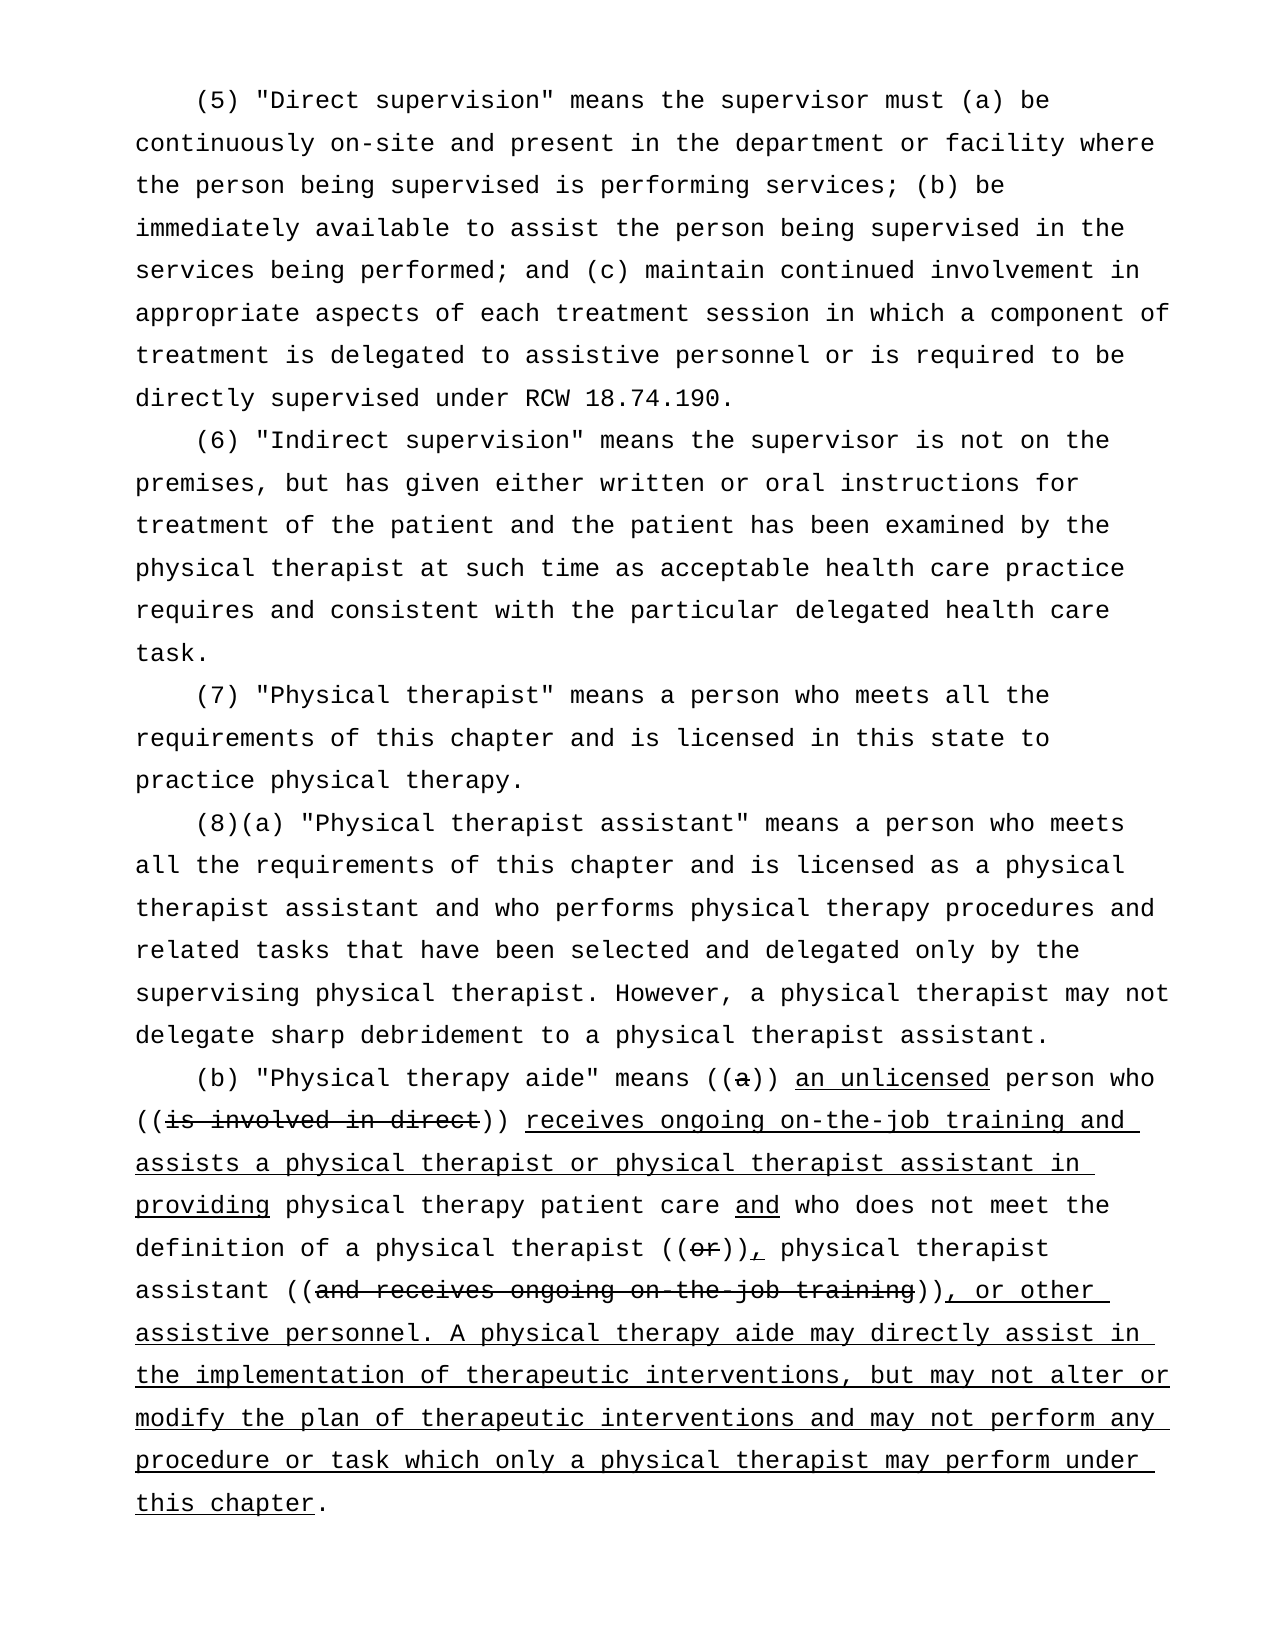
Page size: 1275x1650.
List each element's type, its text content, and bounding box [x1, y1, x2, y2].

text (8)(a) "Physical therapist assistant" means a person who meets all the requirements of this chapter and is licensed as a physical therapist assistant and who performs physical therapy procedures and related tasks that have been selected and delegated only by the supervising physical therapist. However, a physical therapist may not delegate sharp debridement to a physical therapist assistant. [135, 797, 1170, 1052]
text (5) "Direct supervision" means the supervisor must (a) be continuously on-site and present in the department or facility where the person being supervised is performing services; (b) be immediately available to assist the person being supervised in the services being performed; and (c) maintain continued involvement in appropriate aspects of each treatment session in which a component of treatment is delegated to assistive personnel or is required to be directly supervised under RCW 18.74.190. [135, 75, 1170, 415]
text (b) "Physical therapy aide" means ((a)) an unlicensed person who ((is involved in direct)) receives ongoing on-the-job training and assists a physical therapist or physical therapist assistant in providing physical therapy patient care and who does not meet the definition of a physical therapist ((or)), physical therapist assistant ((and receives ongoing on-the-job training)), or other assistive personnel. A physical therapy aide may directly assist in the implementation of therapeutic interventions, but may not alter or modify the plan of therapeutic interventions and may not perform any procedure or task which only a physical therapist may perform under this chapter. [135, 1430, 1170, 1520]
text (b) "Physical therapy aide" means ((a)) an unlicensed person who ((is involved in direct)) receives ongoing on-the-job training and assists a physical therapist or physical therapist assistant in providing physical therapy patient care and who does not meet the definition of a physical therapist ((or)), physical therapist assistant ((and receives ongoing on-the-job training)), or other assistive personnel. A physical therapy aide may directly assist in the implementation of therapeutic interventions, but may not alter or modify the plan of therapeutic interventions and may not perform any procedure or task which only a physical therapist may perform under this chapter. [135, 1388, 1170, 1429]
text (6) "Indirect supervision" means the supervisor is not on the premises, but has given either written or oral instructions for treatment of the patient and the patient has been examined by the physical therapist at such time as acceptable health care practice requires and consistent with the particular delegated health care task. [135, 415, 1170, 670]
text (7) "Physical therapist" means a person who meets all the requirements of this chapter and is licensed in this state to practice physical therapy. [135, 670, 1170, 797]
text (b) "Physical therapy aide" means ((a)) an unlicensed person who ((is involved in direct)) receives ongoing on-the-job training and assists a physical therapist or physical therapist assistant in providing physical therapy patient care and who does not meet the definition of a physical therapist ((or)), physical therapist assistant ((and receives ongoing on-the-job training)), or other assistive personnel. A physical therapy aide may directly assist in the implementation of therapeutic interventions, but may not alter or modify the plan of therapeutic interventions and may not perform any procedure or task which only a physical therapist may perform under this chapter. [135, 1052, 1170, 1386]
